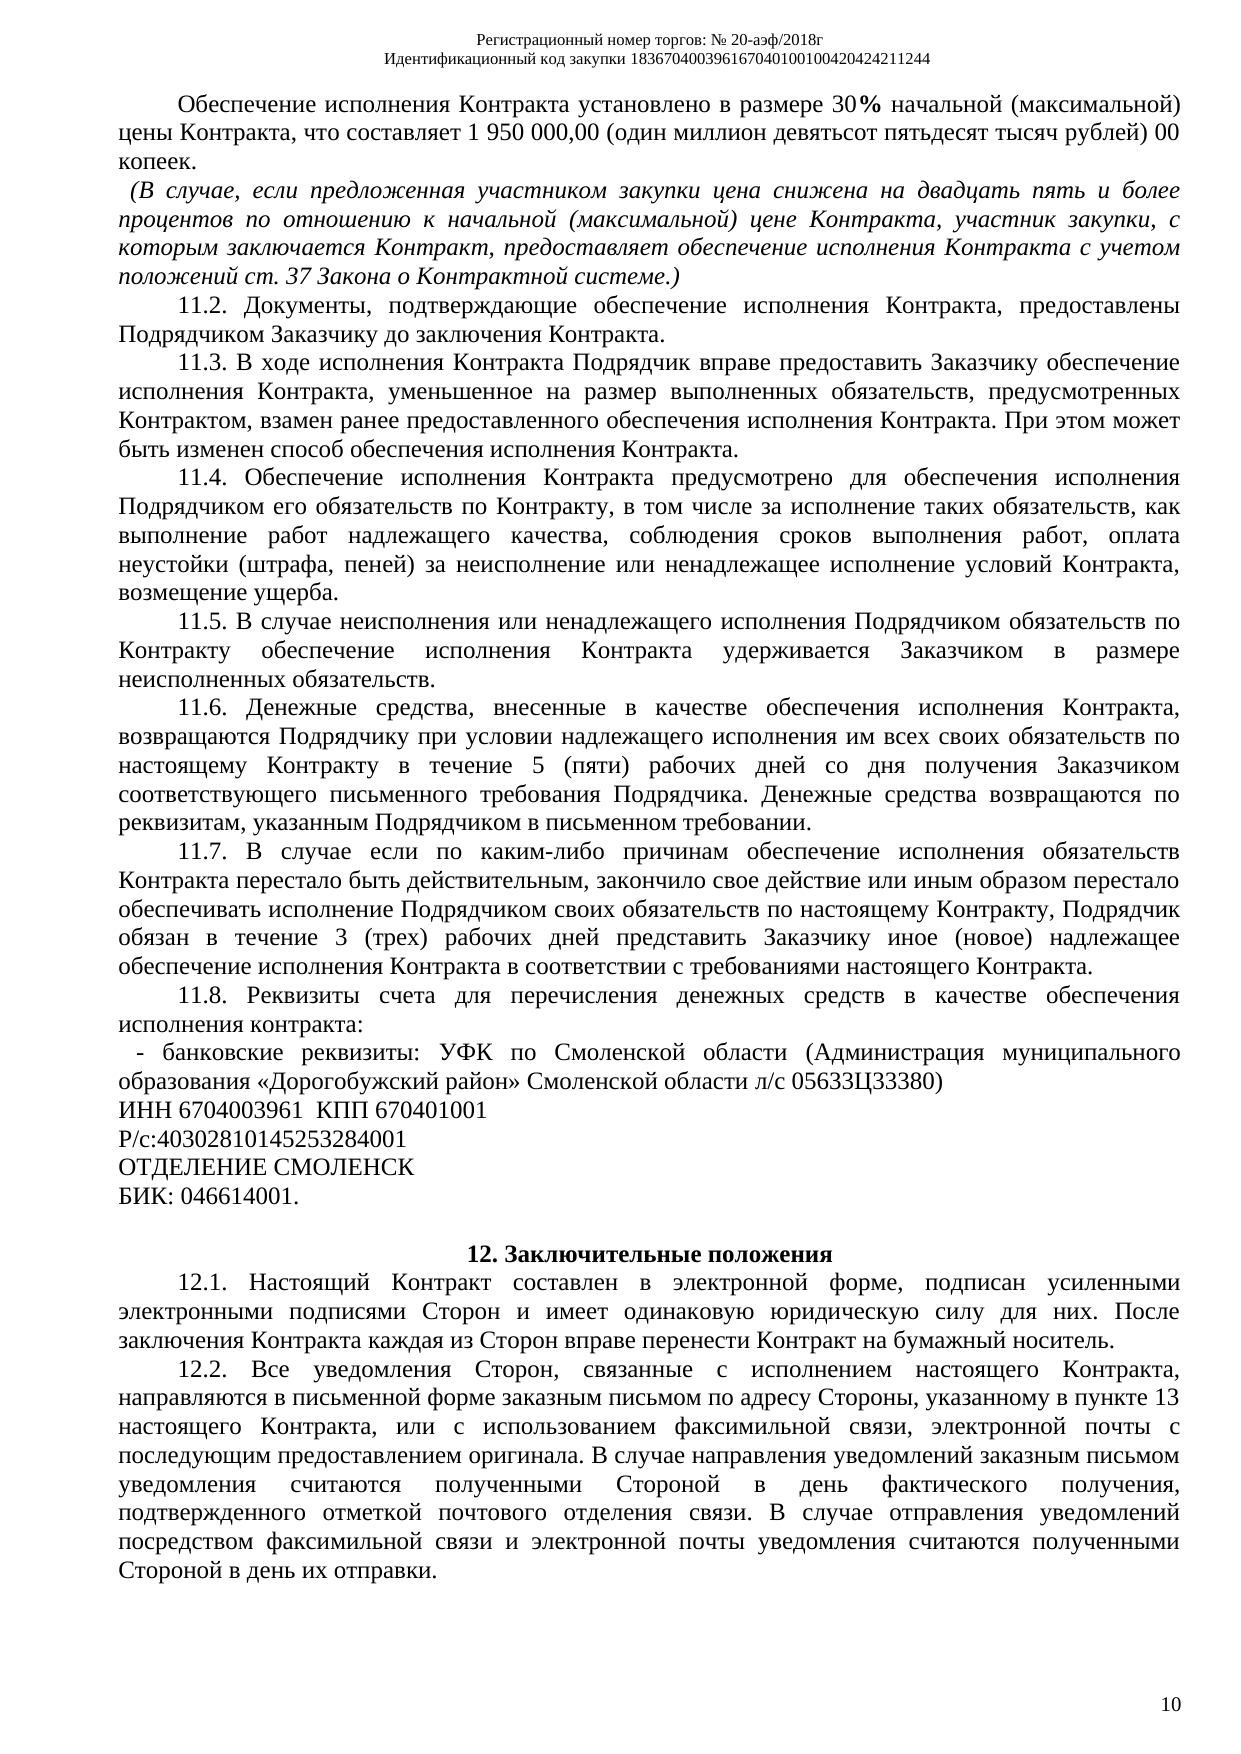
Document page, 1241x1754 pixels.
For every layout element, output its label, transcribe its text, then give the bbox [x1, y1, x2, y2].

text Обеспечение исполнения Контракта установлено в размере 30% начальной (максимальной) цены Контракта, что составляет 1 950 000,00 (один миллион девятьсот пятьдесят тысяч рублей) 00 копеек. [118, 89, 1181, 175]
text БИК: 046614001. [118, 1181, 1181, 1210]
text 11.5. В случае неисполнения или ненадлежащего исполнения Подрядчиком обязательств по Контракту обеспечение исполнения Контракта удерживается Заказчиком в размере неисполненных обязательств. [118, 606, 1181, 692]
text - банковские реквизиты: УФК по Смоленской области (Администрация муниципального образования «Дорогобужский район» Смоленской области л/с 05633Ц33380) [118, 1037, 1181, 1095]
text 12.1. Настоящий Контракт составлен в электронной форме, подписан усиленными электронными подписями Сторон и имеет одинаковую юридическую силу для них. После заключения Контракта каждая из Сторон вправе перенести Контракт на бумажный носитель. [118, 1267, 1181, 1354]
text ОТДЕЛЕНИЕ СМОЛЕНСК [118, 1152, 1181, 1181]
text 11.2. Документы, подтверждающие обеспечение исполнения Контракта, предоставлены Подрядчиком Заказчику до заключения Контракта. [118, 290, 1181, 347]
text 11.3. В ходе исполнения Контракта Подрядчик вправе предоставить Заказчику обеспечение исполнения Контракта, уменьшенное на размер выполненных обязательств, предусмотренных Контрактом, взамен ранее предоставленного обеспечения исполнения Контракта. При этом может быть изменен способ обеспечения исполнения Контракта. [118, 347, 1181, 462]
text Р/с:40302810145253284001 [118, 1124, 1181, 1152]
text 11.4. Обеспечение исполнения Контракта предусмотрено для обеспечения исполнения Подрядчиком его обязательств по Контракту, в том числе за исполнение таких обязательств, как выполнение работ надлежащего качества, соблюдения сроков выполнения работ, оплата неустойки (штрафа, пеней) за неисполнение или ненадлежащее исполнение условий Контракта, возмещение ущерба. [118, 462, 1181, 606]
text 12.2. Все уведомления Сторон, связанные с исполнением настоящего Контракта, направляются в письменной форме заказным письмом по адресу Стороны, указанному в пункте 13 настоящего Контракта, или с использованием факсимильной связи, электронной почты с последующим предоставлением оригинала. В случае направления уведомлений заказным письмом уведомления считаются полученными Стороной в день фактического получения, подтвержденного отметкой почтового отделения связи. В случае отправления уведомлений посредством факсимильной связи и электронной почты уведомления считаются полученными Стороной в день их отправки. [118, 1354, 1181, 1584]
text 11.6. Денежные средства, внесенные в качестве обеспечения исполнения Контракта, возвращаются Подрядчику при условии надлежащего исполнения им всех своих обязательств по настоящему Контракту в течение 5 (пяти) рабочих дней со дня получения Заказчиком соответствующего письменного требования Подрядчика. Денежные средства возвращаются по реквизитам, указанным Подрядчиком в письменном требовании. [118, 692, 1181, 836]
text 11.8. Реквизиты счета для перечисления денежных средств в качестве обеспечения исполнения контракта: [118, 980, 1181, 1037]
text ИНН 6704003961 КПП 670401001 [118, 1095, 1181, 1124]
text 12. Заключительные положения [118, 1239, 1181, 1267]
text (В случае, если предложенная участником закупки цена снижена на двадцать пять и более процентов по отношению к начальной (максимальной) цене Контракта, участник закупки, с которым заключается Контракт, предоставляет обеспечение исполнения Контракта с учетом положений ст. 37 Закона о Контрактной системе.) [118, 175, 1181, 290]
text 11.7. В случае если по каким-либо причинам обеспечение исполнения обязательств Контракта перестало быть действительным, закончило свое действие или иным образом перестало обеспечивать исполнение Подрядчиком своих обязательств по настоящему Контракту, Подрядчик обязан в течение 3 (трех) рабочих дней представить Заказчику иное (новое) надлежащее обеспечение исполнения Контракта в соответствии с требованиями настоящего Контракта. [118, 836, 1181, 980]
